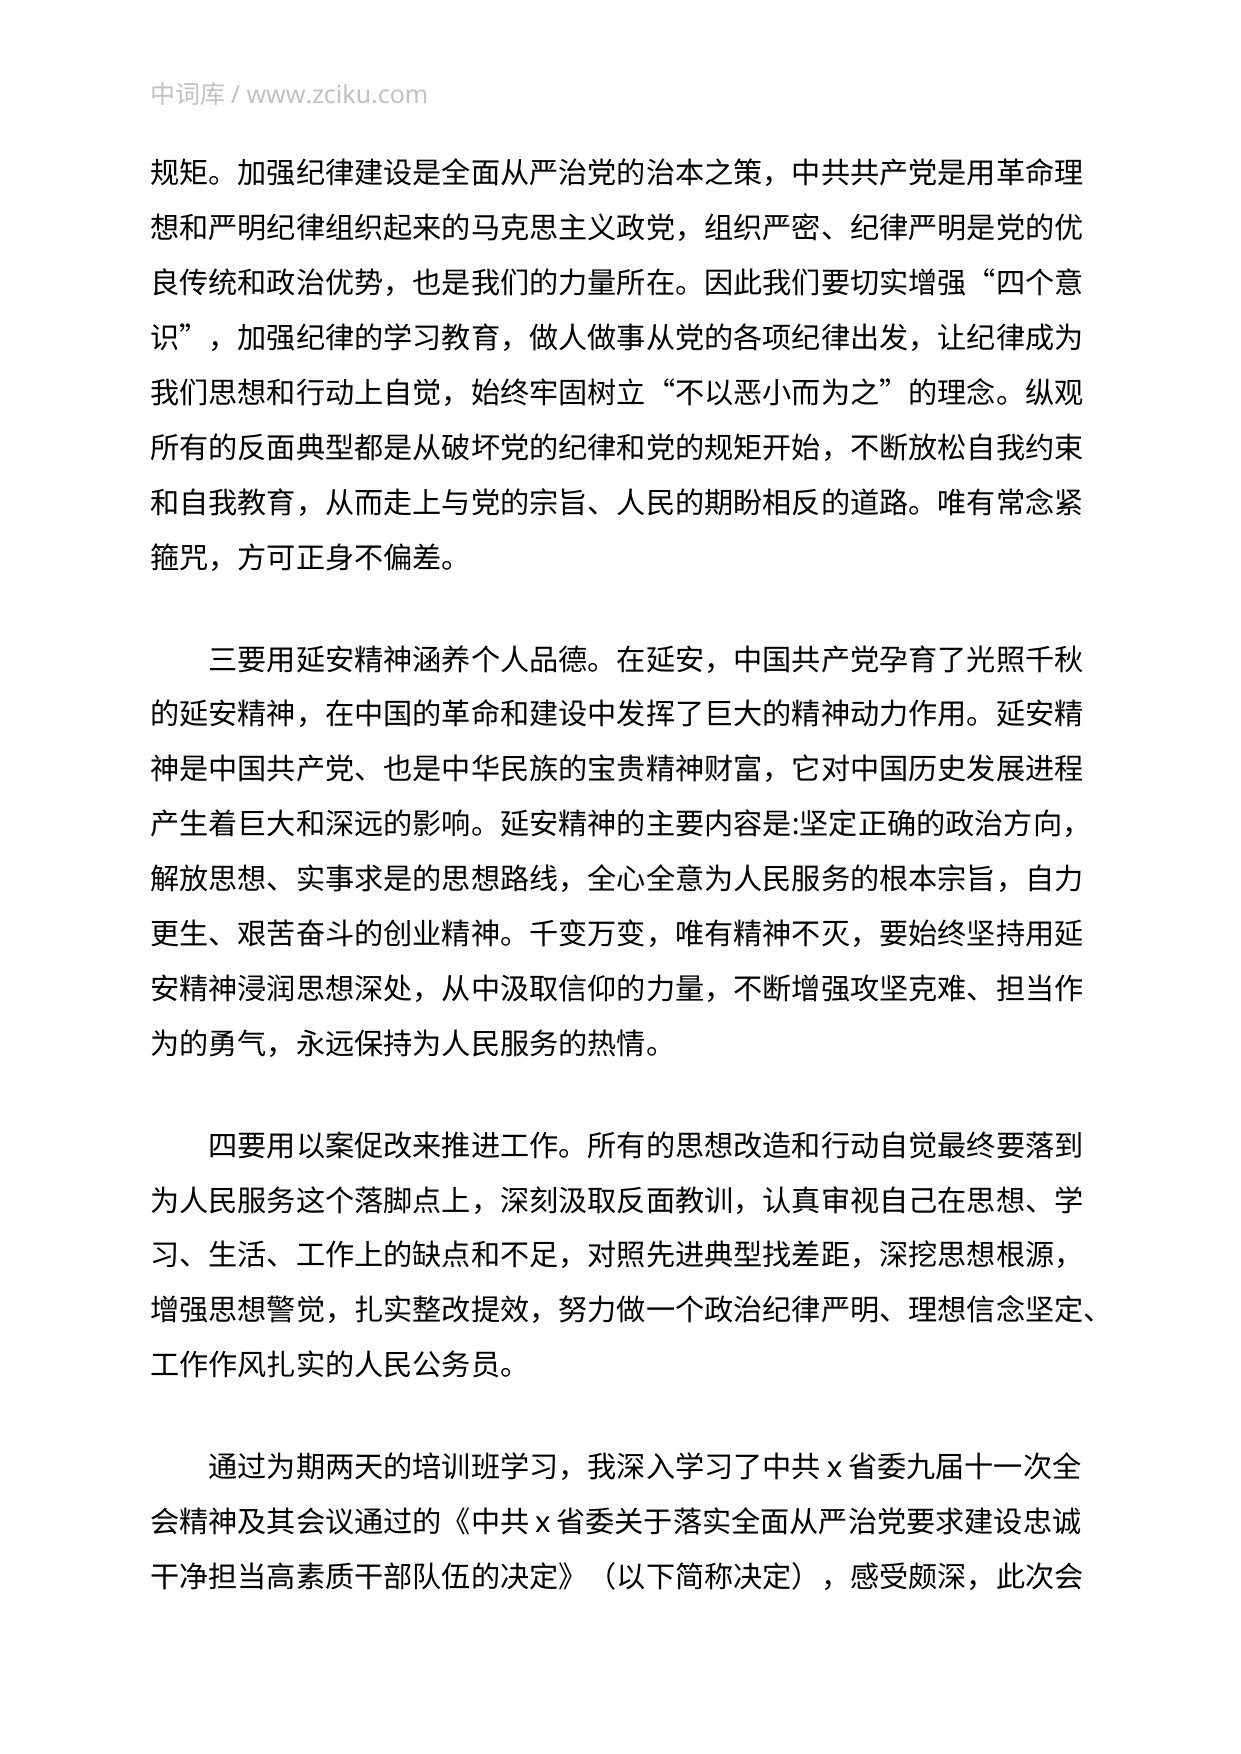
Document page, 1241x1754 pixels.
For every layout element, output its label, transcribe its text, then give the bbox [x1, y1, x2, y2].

text 四要用以案促改来推进工作。所有的思想改造和行动自觉最终要落到为人民服务这个落脚点上，深刻汲取反面教训，认真审视自己在思想、学习、生活、工作上的缺点和不足，对照先进典型找差距，深挖思想根源，增强思想警觉，扎实整改提效，努力做一个政治纪律严明、理想信念坚定、工作作风扎实的人民公务员。 [150, 1122, 1090, 1384]
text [150, 1443, 1090, 1596]
text 三要用延安精神涵养个人品德。在延安，中国共产党孕育了光照千秋的延安精神，在中国的革命和建设中发挥了巨大的精神动力作用。延安精神是中国共产党、也是中华民族的宝贵精神财富，它对中国历史发展进程产生着巨大和深远的影响。延安精神的主要内容是:坚定正确的政治方向，解放思想、实事求是的思想路线，全心全意为人民服务的根本宗旨，自力更生、艰苦奋斗的创业精神。千变万变，唯有精神不灭，要始终坚持用延安精神浸润思想深处，从中汲取信仰的力量，不断增强攻坚克难、担当作为的勇气，永远保持为人民服务的热情。 [150, 636, 1090, 1063]
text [150, 150, 1090, 577]
